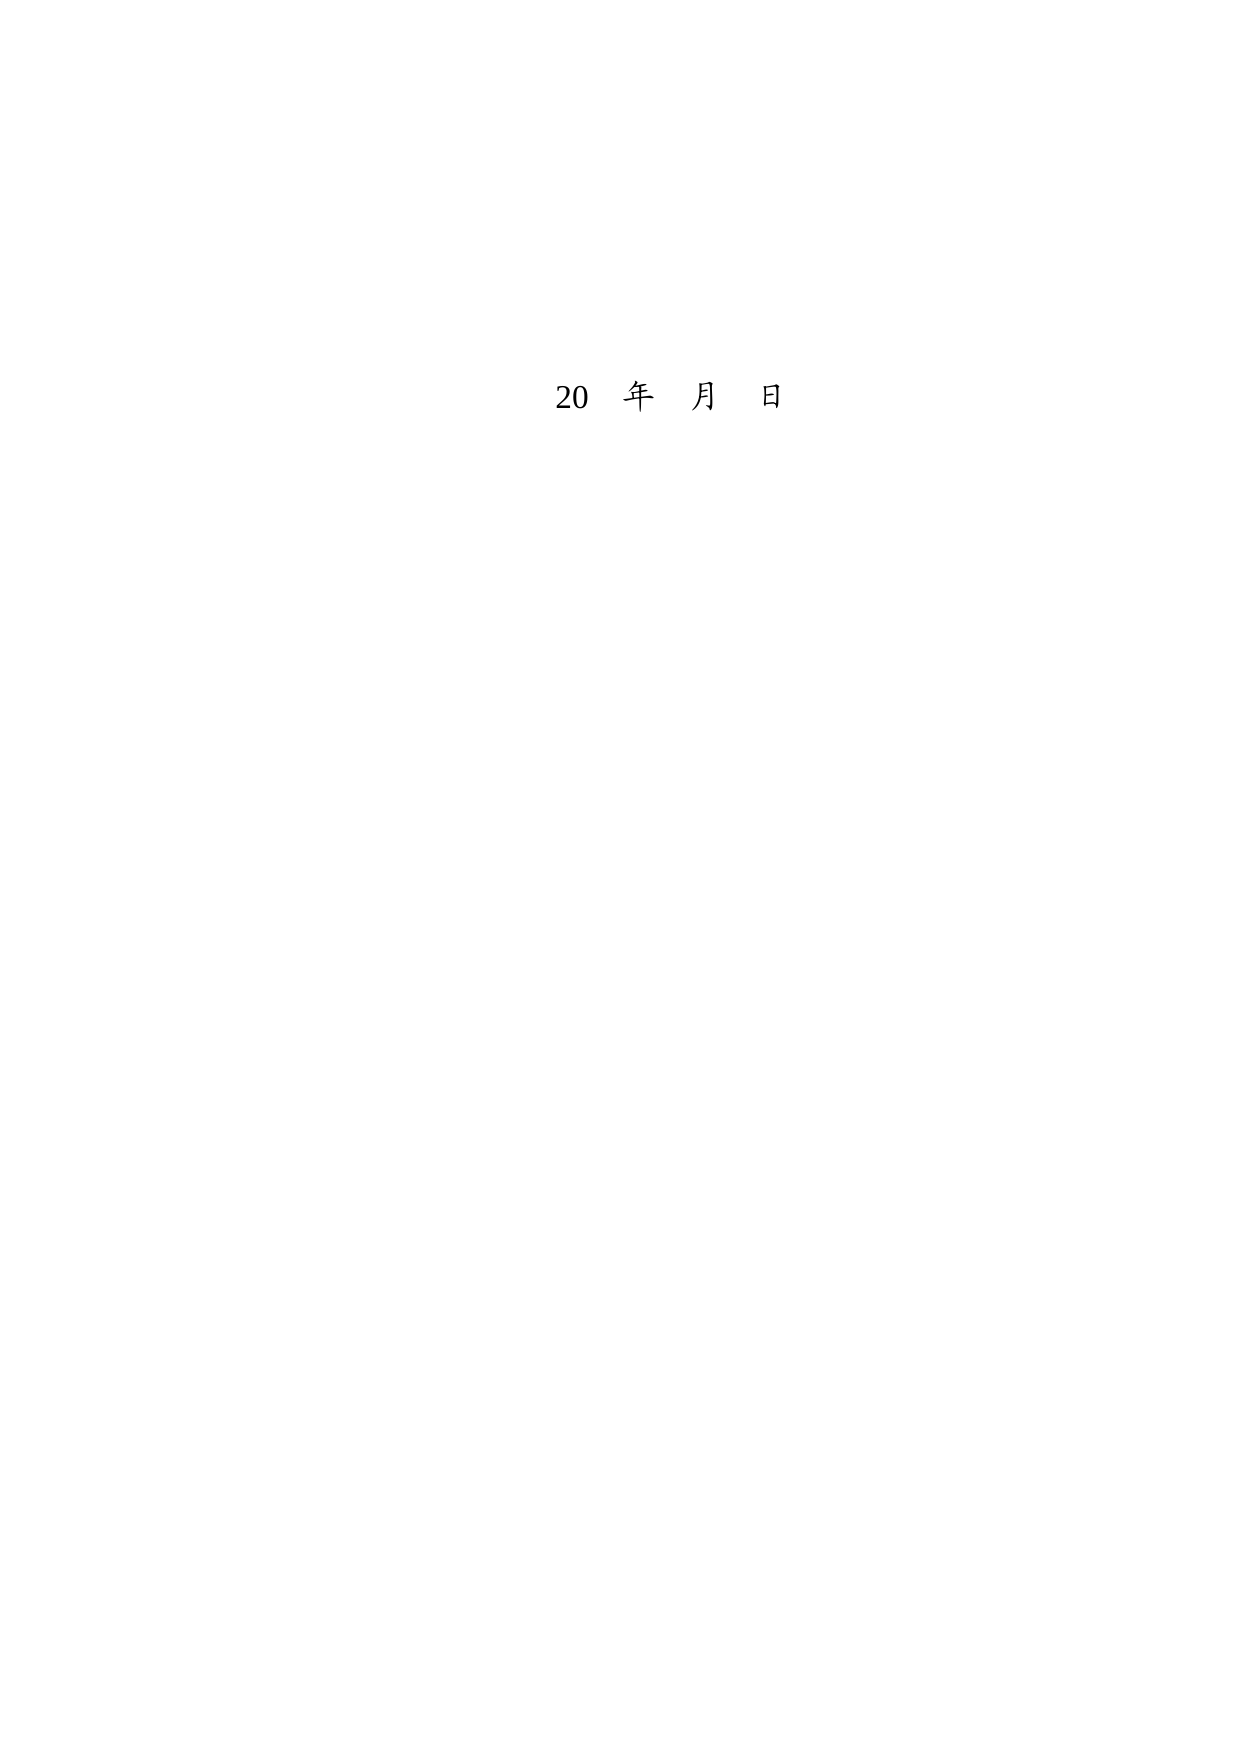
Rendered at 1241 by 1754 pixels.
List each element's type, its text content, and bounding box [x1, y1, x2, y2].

text 20 年 月 日 [165, 363, 1087, 428]
